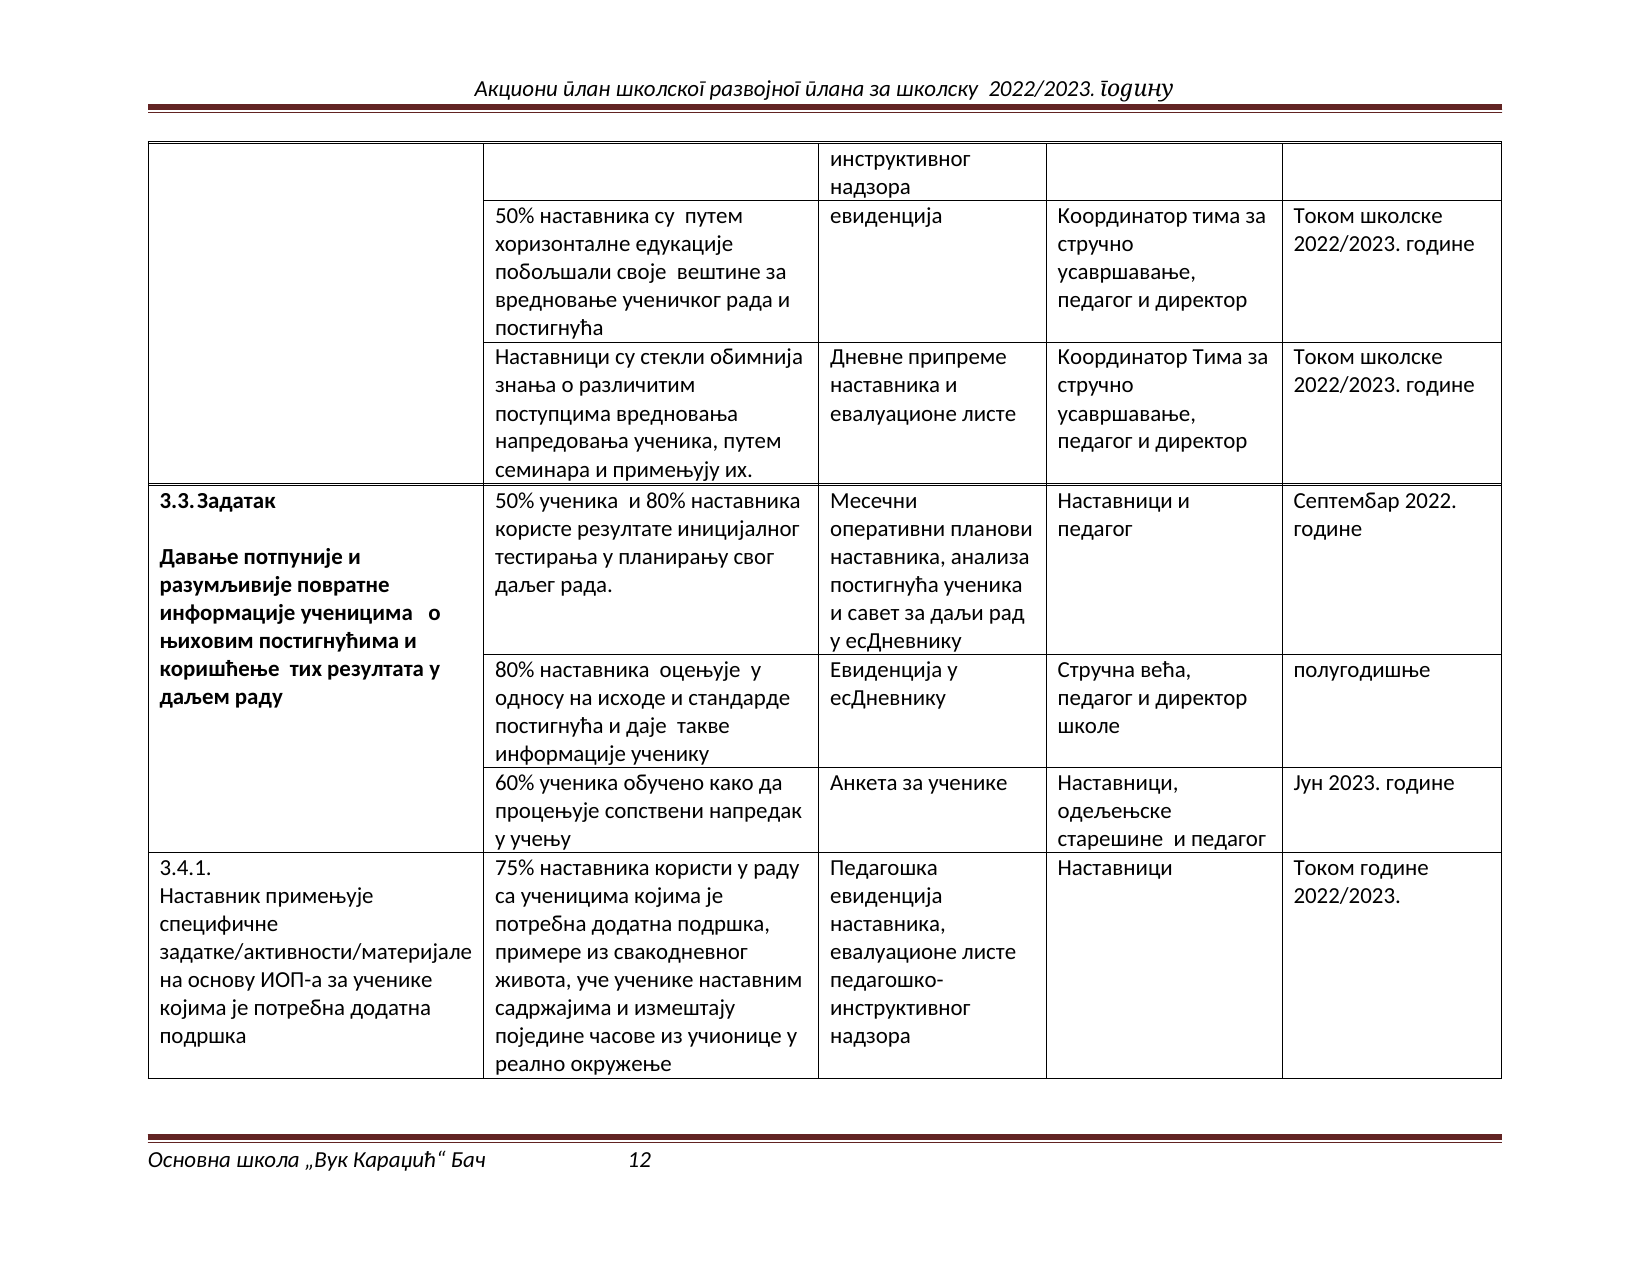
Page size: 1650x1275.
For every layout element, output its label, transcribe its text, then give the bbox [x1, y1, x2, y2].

table_cell полугодишње [1283, 655, 1501, 767]
table_cell 80% наставника оцењује у односу на исходе и стандарде постигнућа и даје такве информације ученику [484, 655, 818, 767]
table_cell 50% ученика и 80% наставника користе резултате иницијалног тестирања у планирању свог даљег рада. [484, 486, 818, 654]
table_cell Координатор Тима за стручно усавршавање, педагог и директор [1047, 343, 1282, 483]
table_cell Јун 2023. године [1283, 768, 1501, 852]
table_cell 50% наставника су путем хоризонталне едукације побољшали своје вештине за вредновање ученичког рада и постигнућа [484, 201, 818, 342]
table_cell Током школске 2022/2023. године [1283, 201, 1501, 342]
table_cell Анкета за ученике [819, 768, 1046, 852]
table_cell 75% наставника користи у раду са ученицима којима је потребна додатна подршка, примере из свакодневног живота, уче ученике наставним садржајима и измештају поједине часове из учионице у реално окружење [484, 853, 818, 1077]
table_cell Евиденција у есДневнику [819, 655, 1046, 767]
table_cell Током школске 2022/2023. године [1283, 343, 1501, 483]
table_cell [1283, 144, 1501, 200]
table_cell 60% ученика обучено како да процењује сопствени напредак у учењу [484, 768, 818, 852]
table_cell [819, 144, 1046, 200]
table_cell евиденција [819, 201, 1046, 342]
table_cell Током године 2022/2023. [1283, 853, 1501, 1077]
table_cell Координатор тима за стручно усавршавање, педагог и директор [1047, 201, 1282, 342]
table_cell Наставници [1047, 853, 1282, 1077]
table_cell Наставник примењује специфичне задатке/активности/материјале на основу ИОП-а за ученике којима је потребна додатна подршка [149, 853, 483, 1077]
table_cell Стручна већа, педагог и директор школе [1047, 655, 1282, 767]
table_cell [1047, 144, 1282, 200]
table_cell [149, 144, 483, 483]
table_cell Наставници, одељењске старешине и педагог [1047, 768, 1282, 852]
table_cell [484, 144, 818, 200]
table_cell Наставници и педагог [1047, 486, 1282, 654]
table_cell Задатак Давање потпуније и разумљивије повратне информације ученицима о њиховим постигнућима и коришћење тих резултата у даљем раду [149, 486, 483, 852]
table_cell Дневне припреме наставника и евалуационе листе [819, 343, 1046, 483]
table_cell Месечни оперативни планови наставника, анализа постигнућа ученика и савет за даљи рад у есДневнику [819, 486, 1046, 654]
table_cell Педагошка евиденција наставника, евалуационе листе педагошко-инструктивног надзора [819, 853, 1046, 1077]
table_cell Наставници су стекли обимнија знања о различитим поступцима вредновања напредовања ученика, путем семинара и примењују их. [484, 343, 818, 483]
table_cell Септембар 2022. године [1283, 486, 1501, 654]
